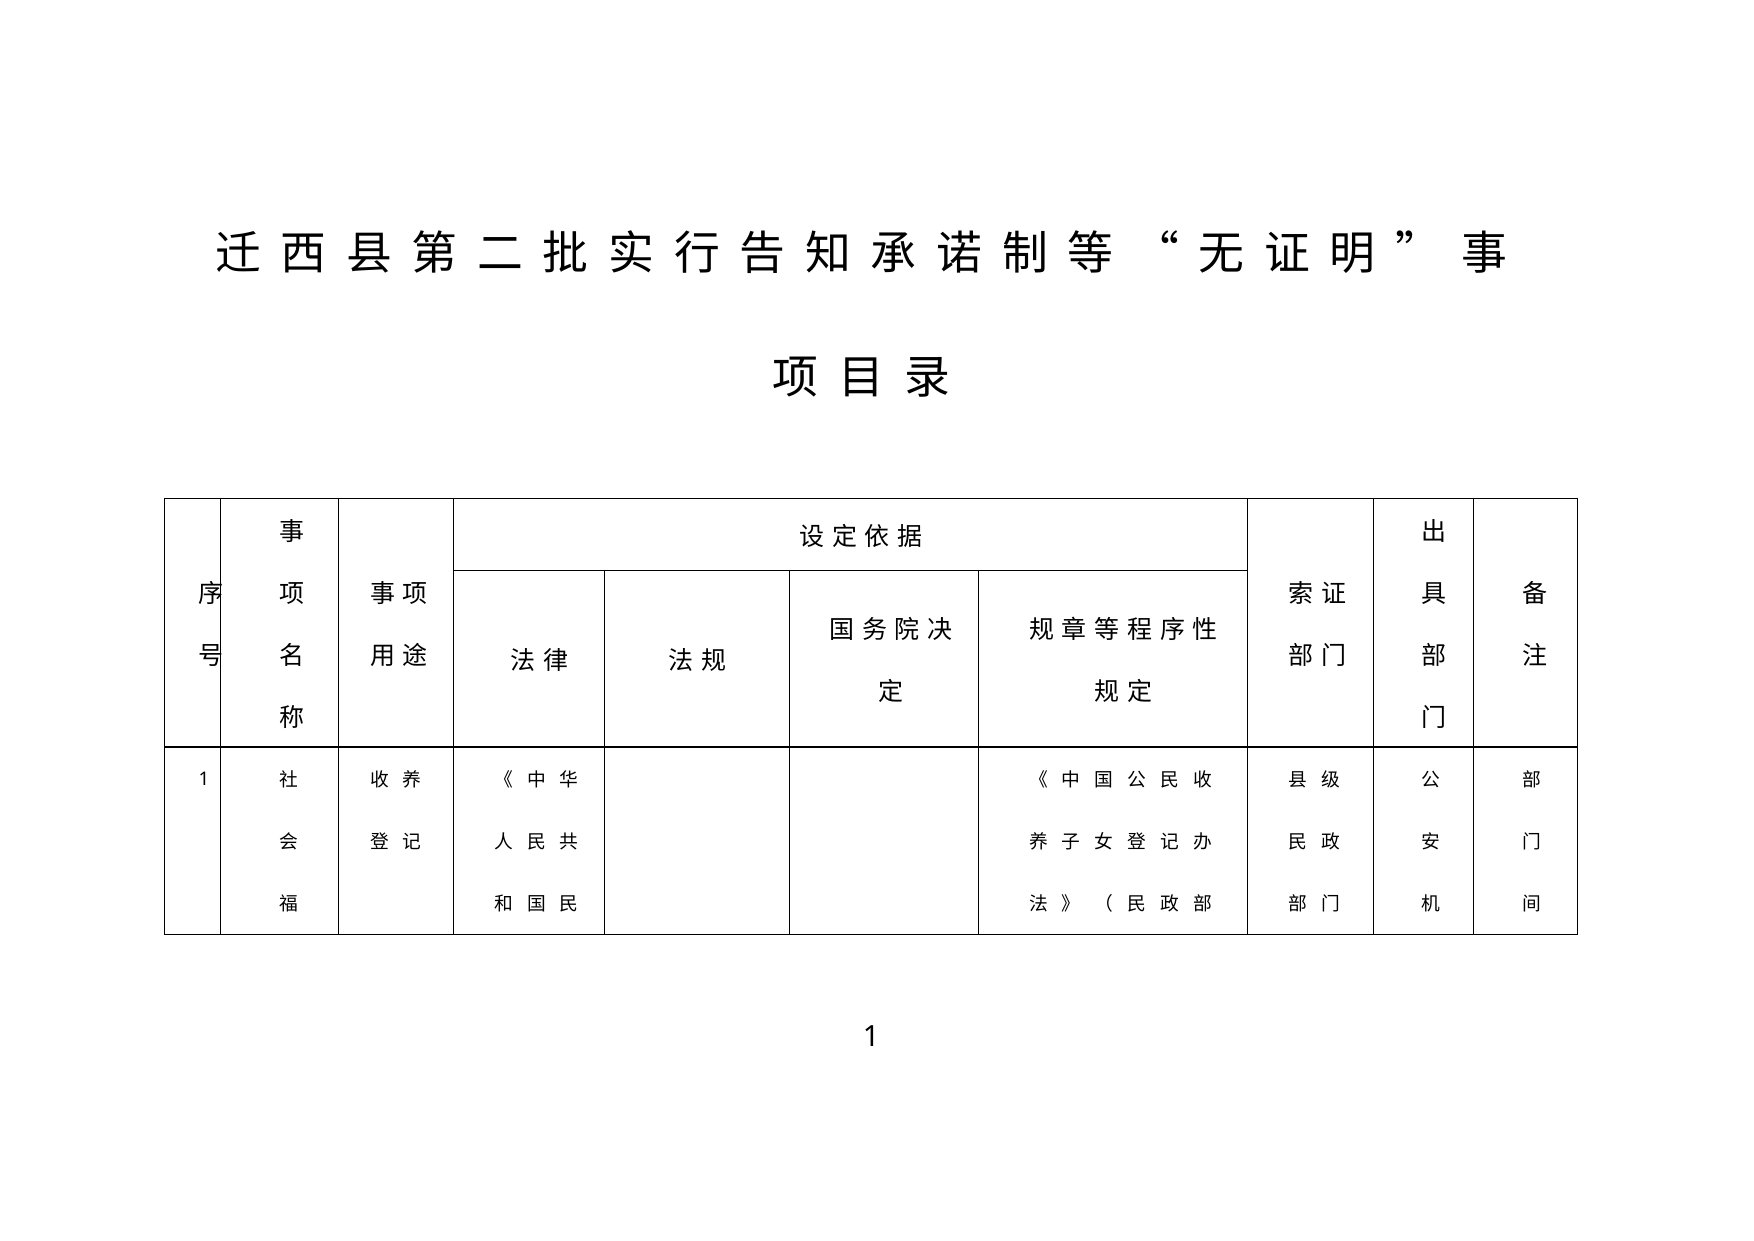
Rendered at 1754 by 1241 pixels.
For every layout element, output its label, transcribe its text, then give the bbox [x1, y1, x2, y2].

table_header 索证 部门 [1248, 499, 1373, 746]
text 迁西县第二批实行告知承诺制等“无证明”事项目录 [198, 188, 1544, 436]
table_header 事项 名称 [221, 499, 338, 746]
table_cell [790, 748, 978, 933]
table_cell 《中国公民收养子女登记办法》（民政部令第14号，2019年修订）第六条 [979, 748, 1247, 933]
table_header 备注 [1474, 499, 1577, 746]
table_cell 1 [165, 748, 220, 933]
table_cell 法律 [454, 571, 604, 746]
table_header 出具 部门 [1374, 499, 1473, 746]
table_header 事项 用途 [339, 499, 453, 746]
table_cell [605, 748, 789, 933]
table_cell 县级民政部门 [1248, 748, 1373, 933]
table_cell 社会福利机构作为送养人应提交的公安机关出具的捡拾弃婴、儿童报案的证明 [221, 748, 338, 933]
table_cell 法规 [605, 571, 789, 746]
table_cell 《中华人民共和国民法典》第一千零九十四条 [454, 748, 604, 933]
table_cell 公安机关 [1374, 748, 1473, 933]
table_cell 国务院决定 [790, 571, 978, 746]
table_header 设定依据 [454, 499, 1247, 570]
table_cell 规章等程序性规定 [979, 571, 1247, 746]
table_header 序号 [165, 499, 220, 746]
table_cell 部门间核验（由证明出具部门将相关材料（加盖公章）报给民政部门） [1474, 748, 1577, 933]
table_cell 收养登记 [339, 748, 453, 933]
